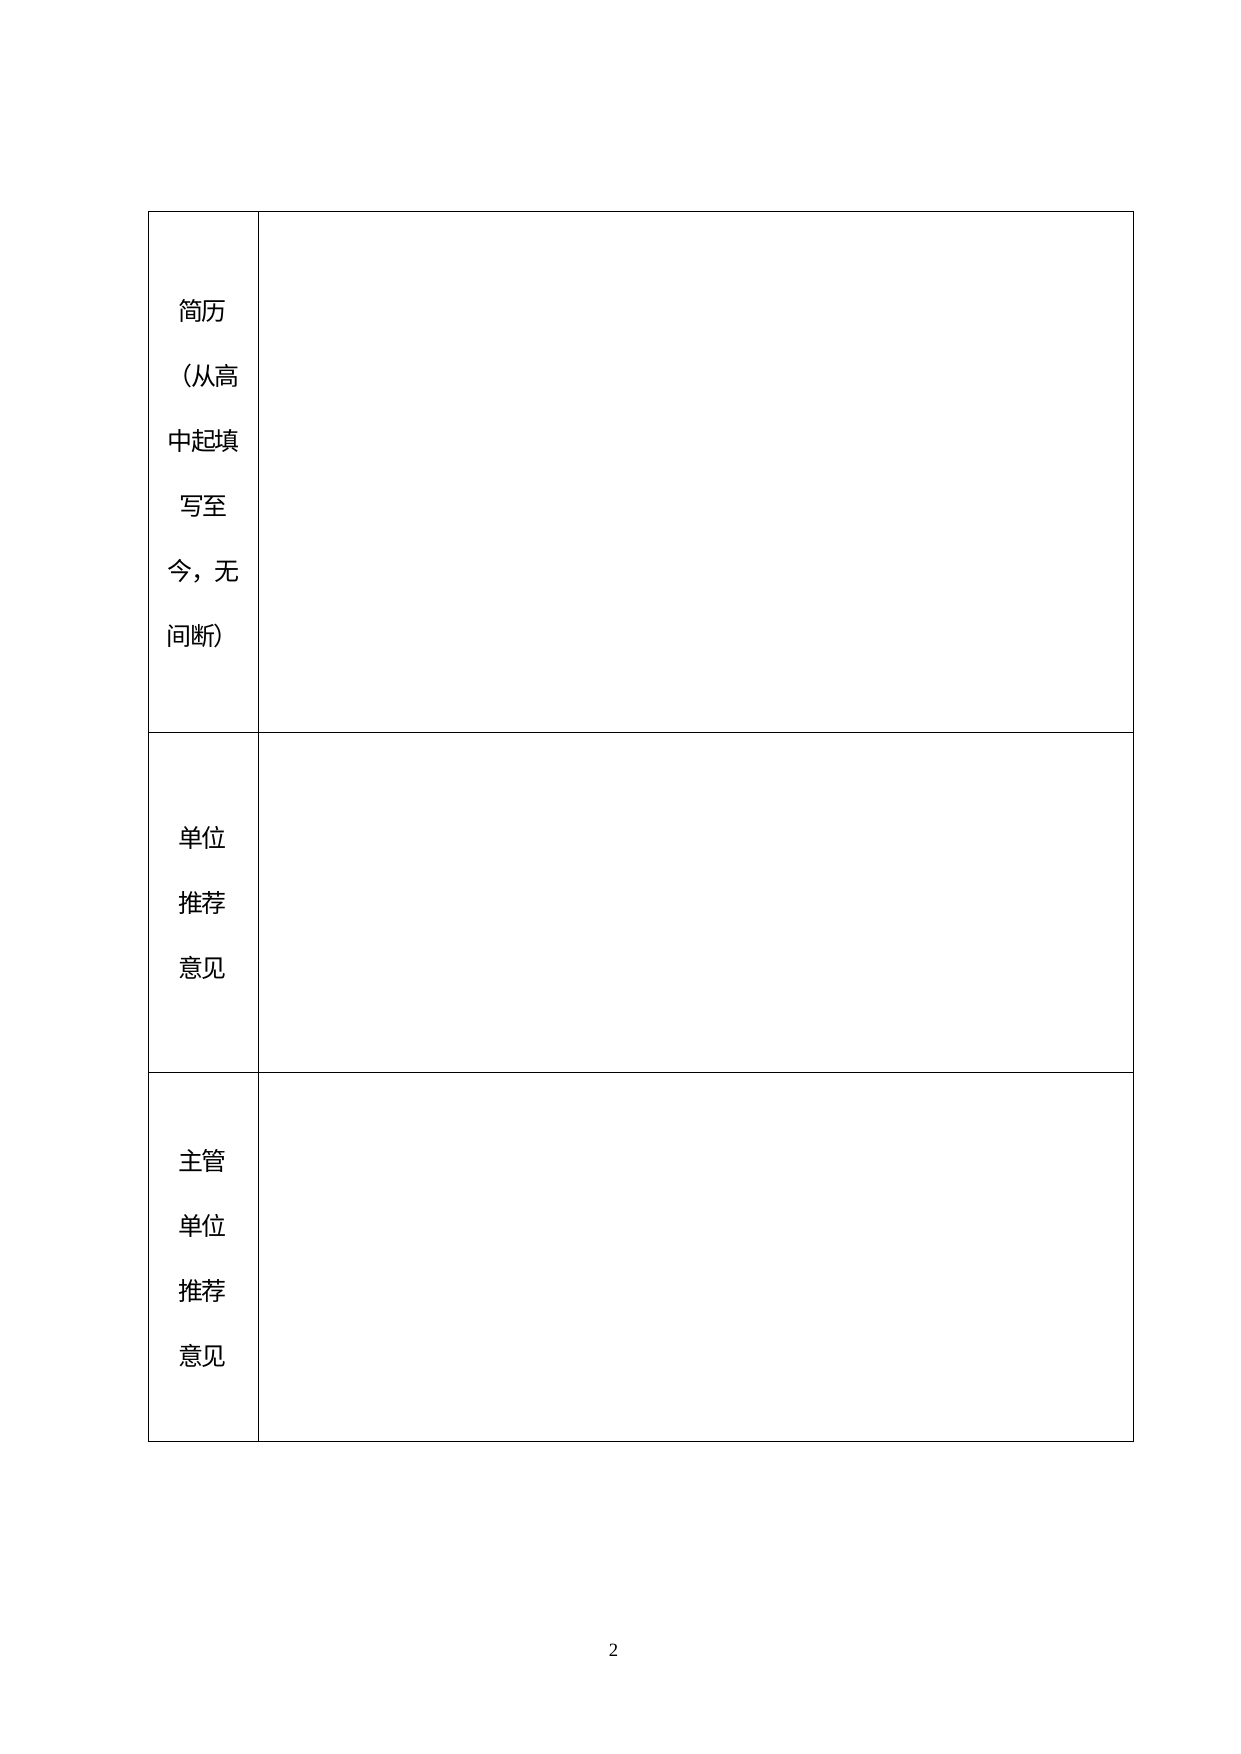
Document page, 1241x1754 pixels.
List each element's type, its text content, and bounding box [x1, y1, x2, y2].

table_cell 单位 推荐 意见 [149, 733, 258, 1072]
table_cell 主管 单位 推荐 意见 [149, 1073, 258, 1441]
table_cell [259, 1073, 1133, 1441]
table_cell 简历 （从高中起填写至今，无间断） [149, 212, 258, 732]
table_cell [259, 733, 1133, 1072]
table_cell [259, 212, 1133, 732]
